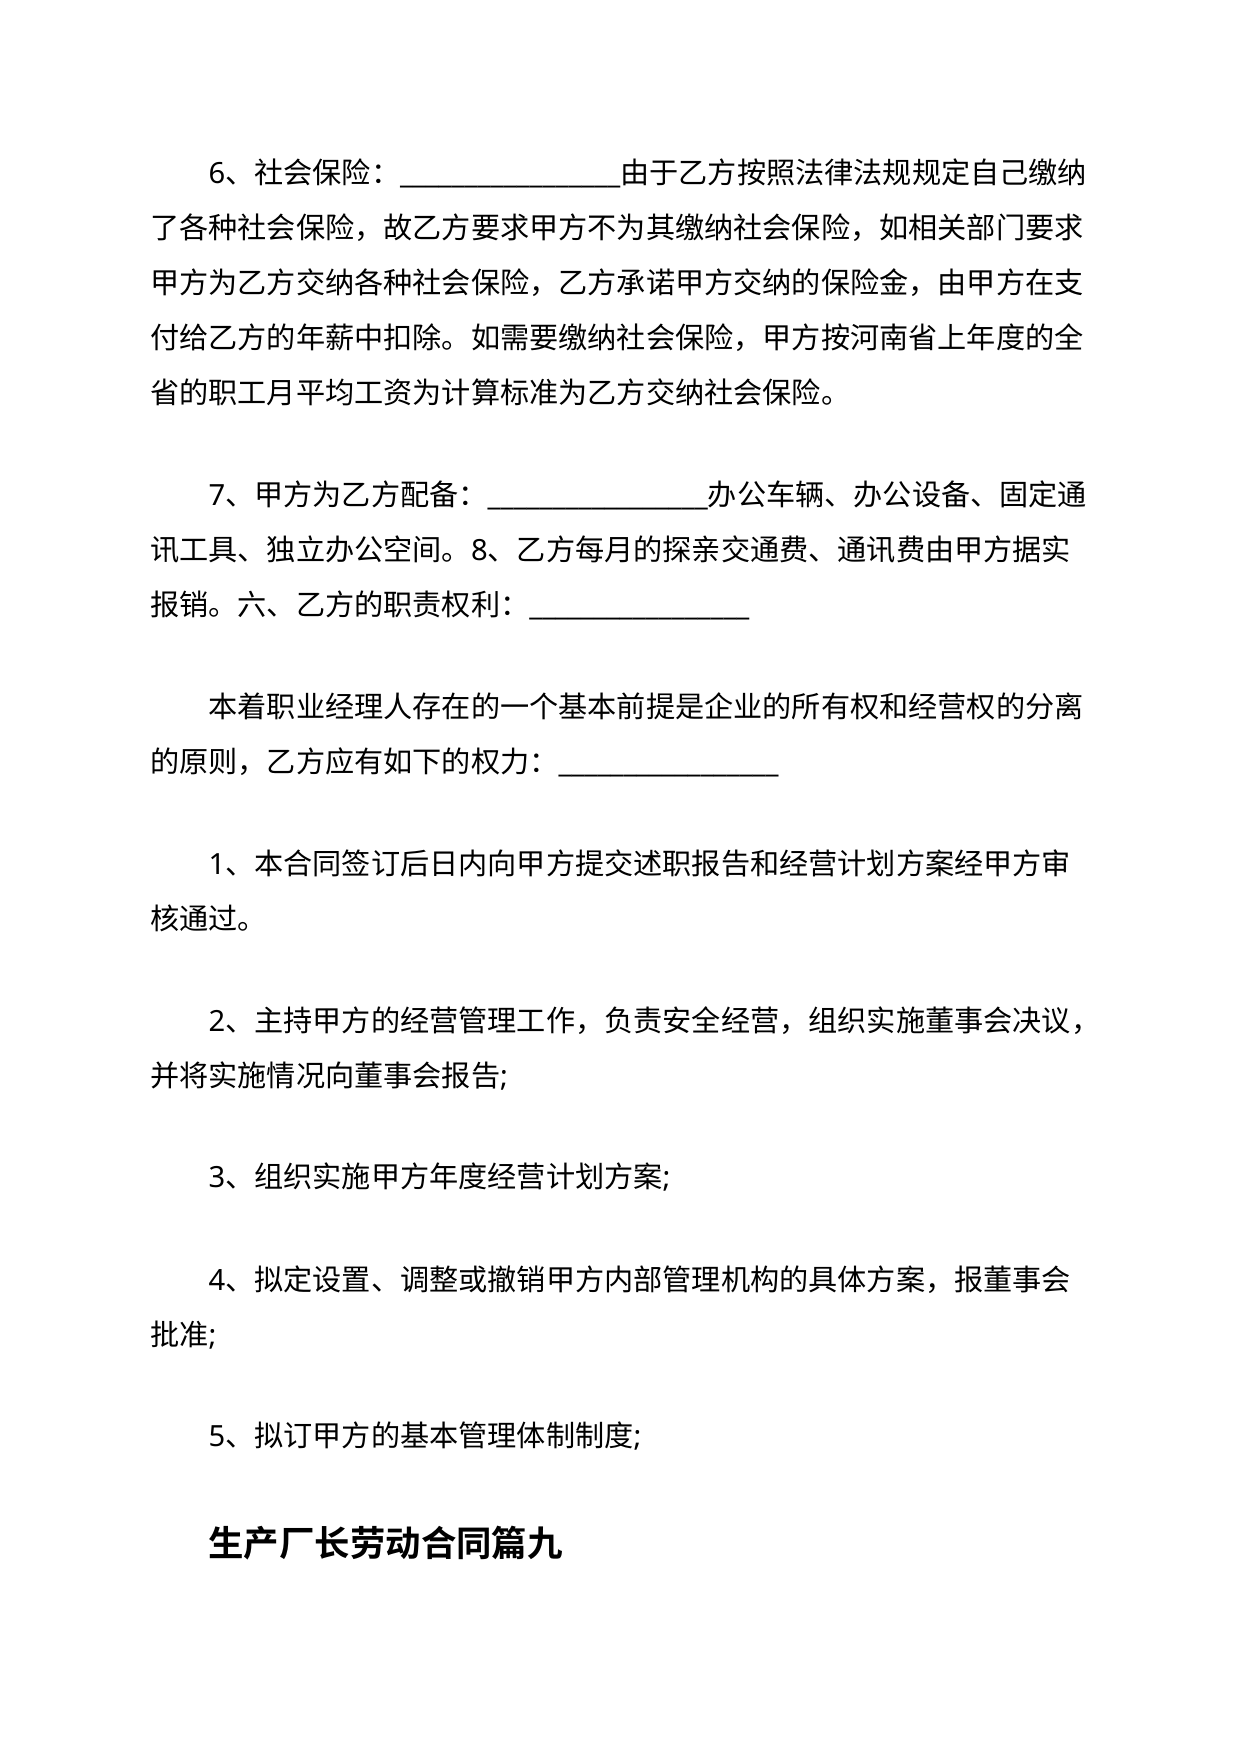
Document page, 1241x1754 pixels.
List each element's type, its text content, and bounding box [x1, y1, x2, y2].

text 3、组织实施甲方年度经营计划方案; [150, 1154, 1090, 1196]
text 1、本合同签订后日内向甲方提交述职报告和经营计划方案经甲方审核通过。 [150, 840, 1090, 938]
text 4、拟定设置、调整或撤销甲方内部管理机构的具体方案，报董事会批准; [150, 1256, 1090, 1353]
text 6、社会保险：_________________由于乙方按照法律法规规定自己缴纳了各种社会保险，故乙方要求甲方不为其缴纳社会保险，如相关部门要求甲方为乙方交纳各种社会保险，乙方承诺甲方交纳的保险金，由甲方在支付给乙方的年薪中扣除。如需要缴纳社会保险，甲方按河南省上年度的全省的职工月平均工资为计算标准为乙方交纳社会保险。 [150, 150, 1090, 412]
text 本着职业经理人存在的一个基本前提是企业的所有权和经营权的分离的原则，乙方应有如下的权力：_________________ [150, 683, 1090, 781]
text 生产厂长劳动合同篇九 [150, 1515, 1090, 1566]
text 2、主持甲方的经营管理工作，负责安全经营，组织实施董事会决议，并将实施情况向董事会报告; [150, 997, 1090, 1094]
text 7、甲方为乙方配备：_________________办公车辆、办公设备、固定通讯工具、独立办公空间。8、乙方每月的探亲交通费、通讯费由甲方据实报销。六、乙方的职责权利：_________________ [150, 471, 1090, 624]
text 5、拟订甲方的基本管理体制制度; [150, 1413, 1090, 1455]
